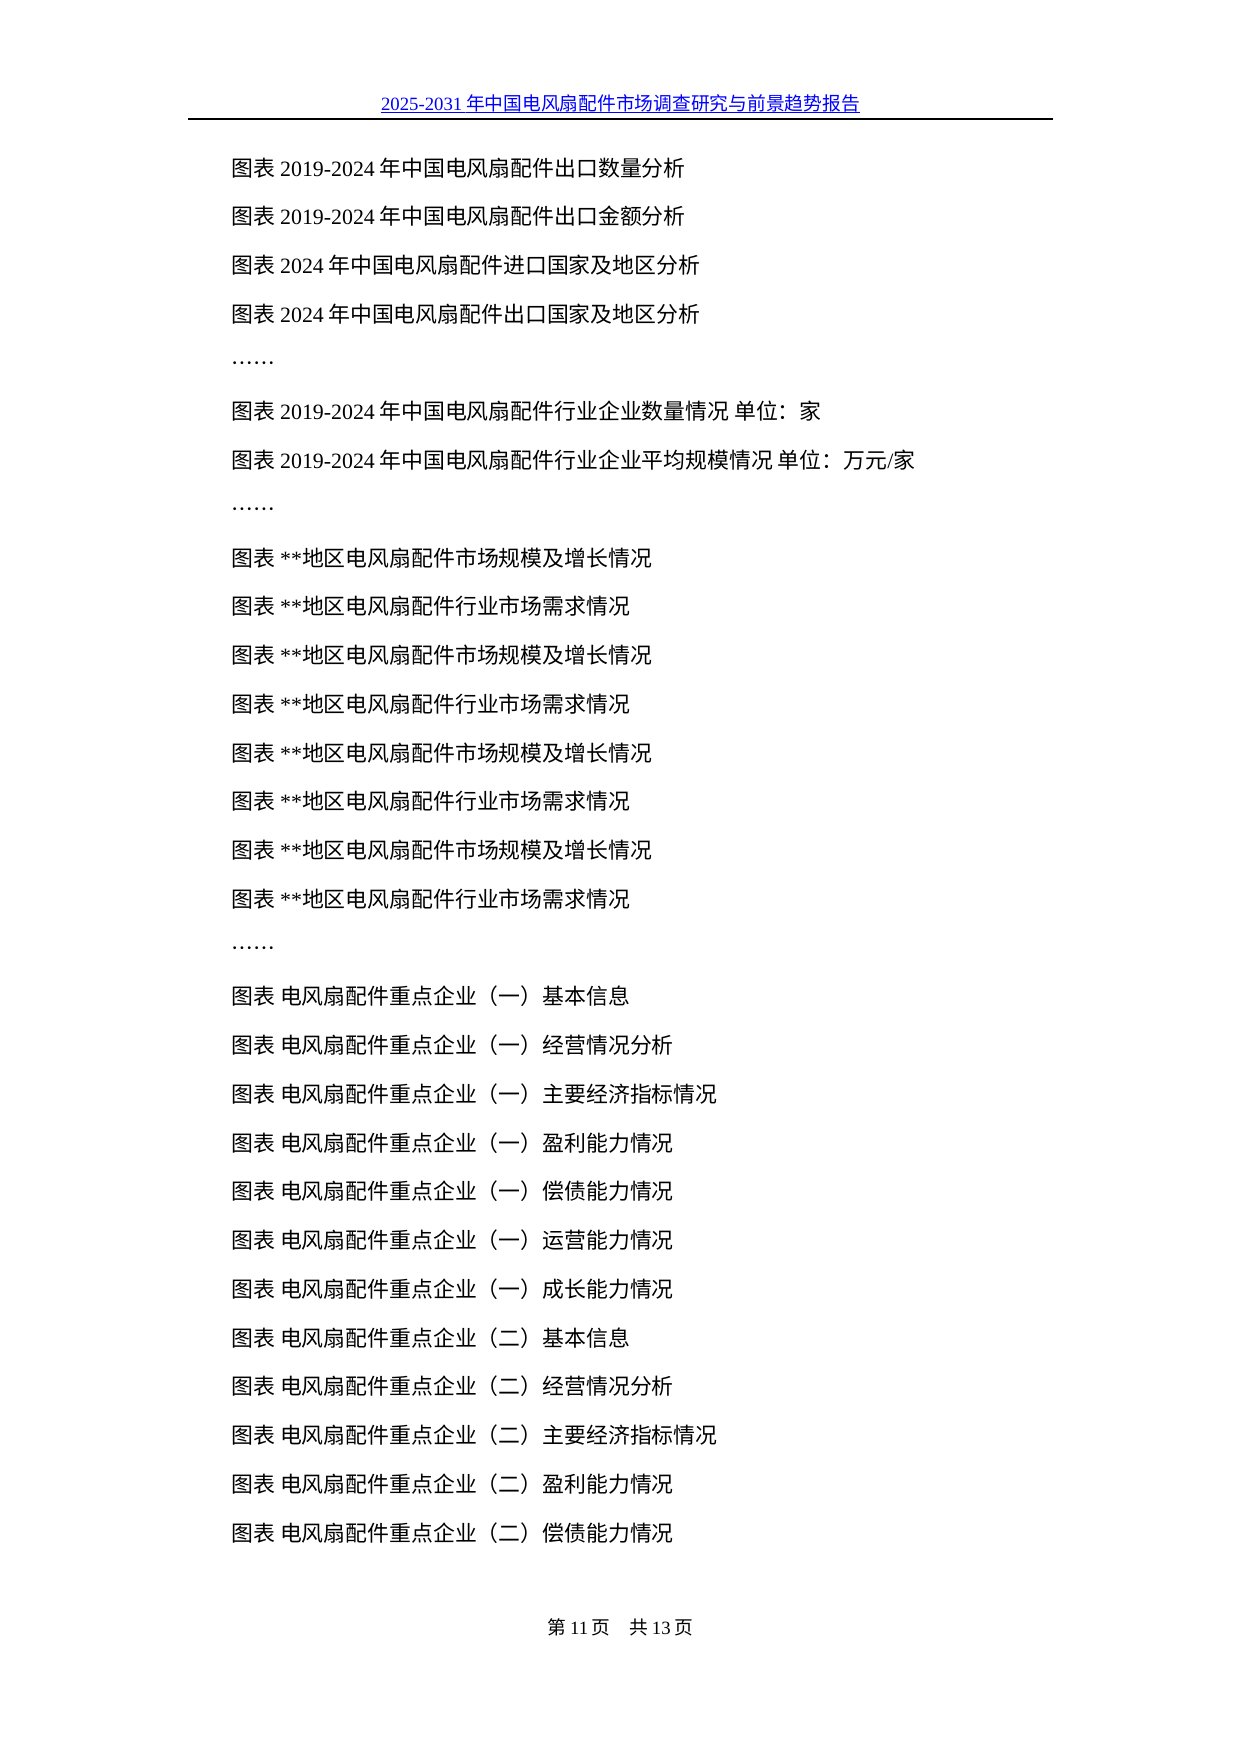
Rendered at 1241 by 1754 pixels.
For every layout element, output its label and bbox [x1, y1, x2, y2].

text [187, 150, 1053, 1548]
